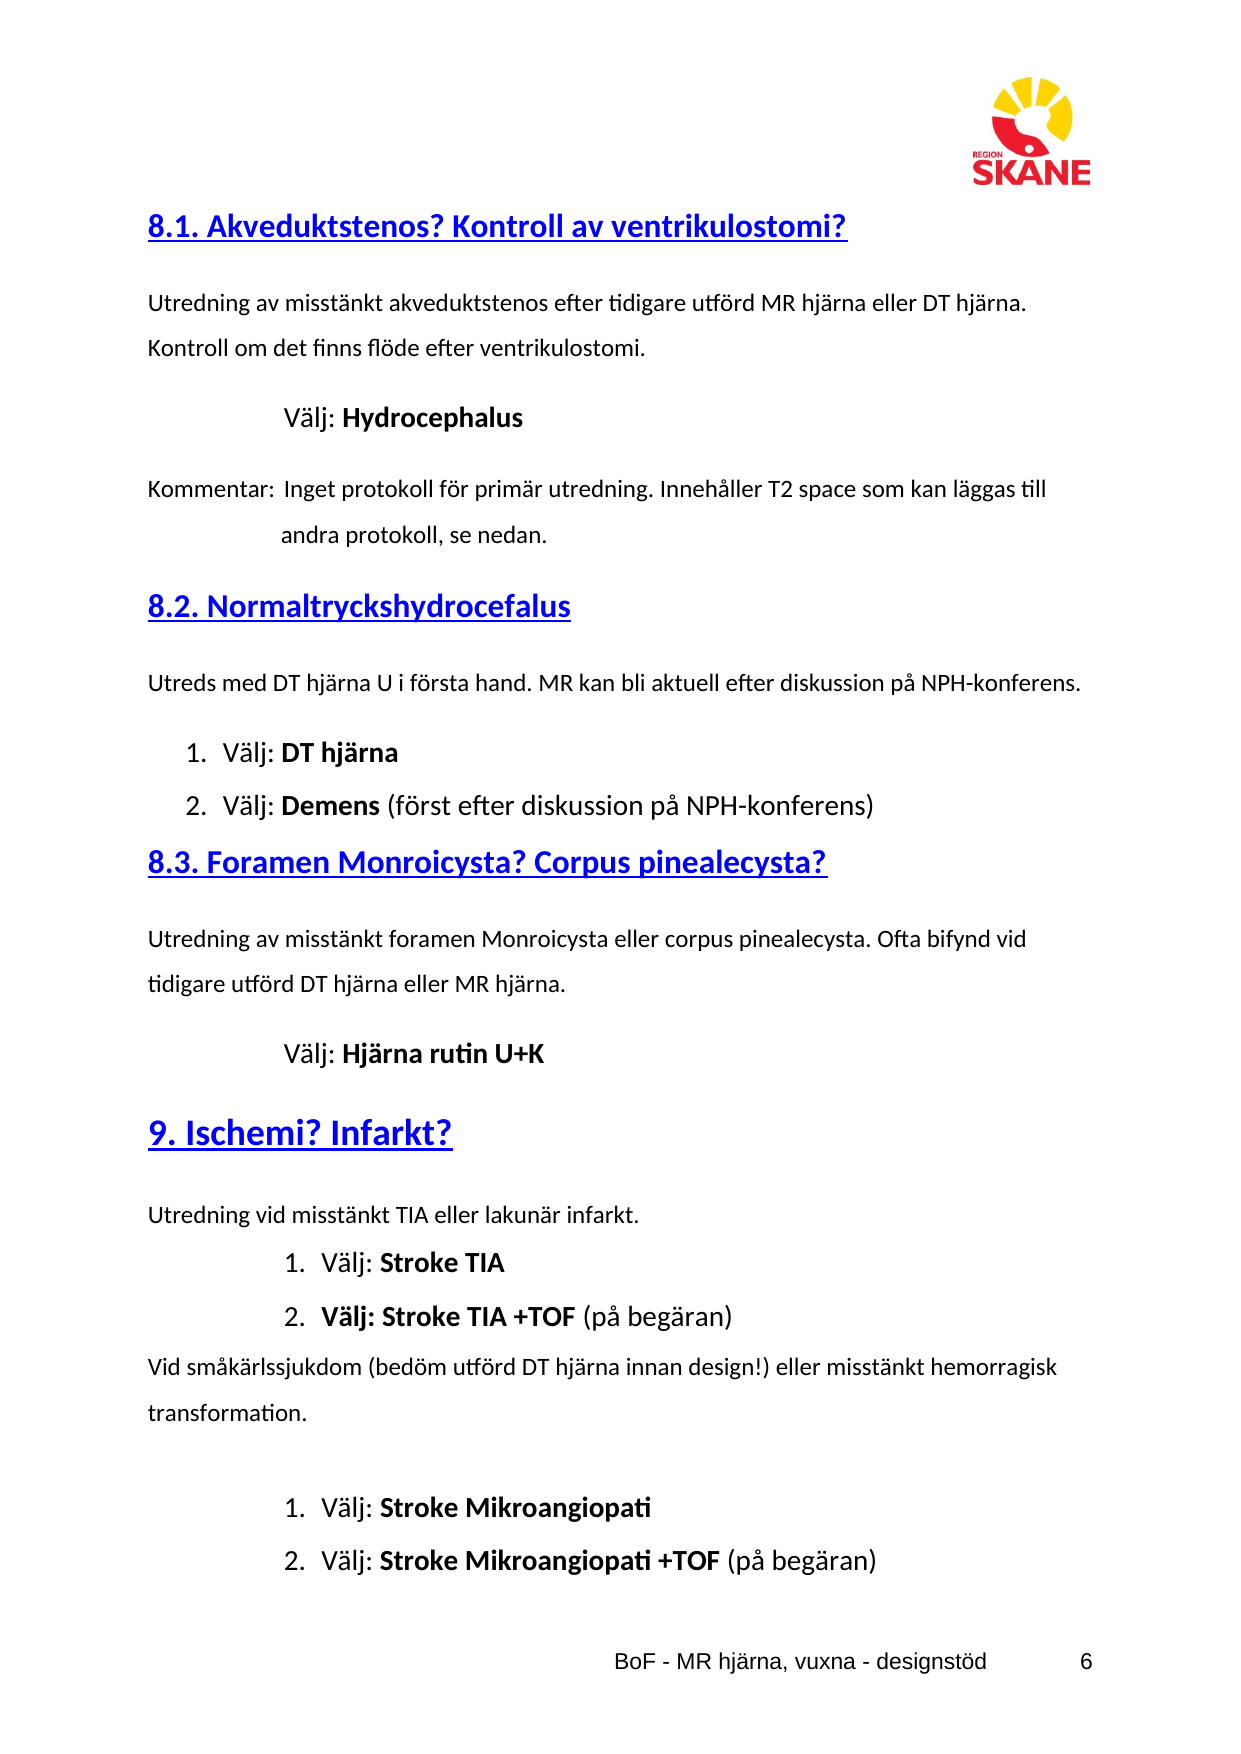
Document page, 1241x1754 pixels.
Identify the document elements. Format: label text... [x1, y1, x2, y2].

text 8.3. Foramen Monroicysta? Corpus pinealecysta? [148, 841, 1093, 882]
text Vid småkärlssjukdom (bedöm utförd DT hjärna innan design!) eller misstänkt hemorragisk [148, 1351, 1093, 1382]
text Utredning vid misstänkt TIA eller lakunär infarkt. [148, 1199, 1093, 1229]
picture [973, 77, 1091, 148]
text 8.1. Akveduktstenos? Kontroll av ventrikulostomi? [148, 148, 1093, 246]
list Välj: Stroke TIA [283, 1244, 1093, 1280]
text 9. Ischemi? Infarkt? [148, 1109, 1093, 1155]
list Välj: Stroke Mikroangiopati +TOF (på begäran) [283, 1542, 1093, 1578]
text Utredning av misstänkt foramen Monroicysta eller corpus pinealecysta. Ofta bifynd vid tidigare utförd DT hjärna eller MR hjärna. [148, 923, 1093, 999]
text transformation. [148, 1397, 1093, 1428]
text 8.2. Normaltryckshydrocefalus [148, 586, 1093, 626]
list Välj: Demens (först efter diskussion på NPH-konferens) [185, 787, 1093, 823]
list Välj: Stroke TIA +TOF (på begäran) [283, 1298, 1093, 1334]
text Utreds med DT hjärna U i första hand. MR kan bli aktuell efter diskussion på NPH-konferens. [148, 667, 1093, 698]
text Utredning av misstänkt akveduktstenos efter tidigare utförd MR hjärna eller DT hjärna. Kontroll om det finns flöde efter ventrikulostomi. [148, 287, 1093, 363]
list Välj: Stroke Mikroangiopati [283, 1489, 1093, 1524]
list Välj: DT hjärna [185, 734, 1093, 769]
text Kommentar: Inget protokoll för primär utredning. Innehåller T2 space som kan läggas till andra protokoll, se nedan. [148, 473, 1093, 549]
text Välj: Hjärna rutin U+K [283, 1035, 1093, 1071]
text Välj: Hydrocephalus [283, 399, 1093, 434]
